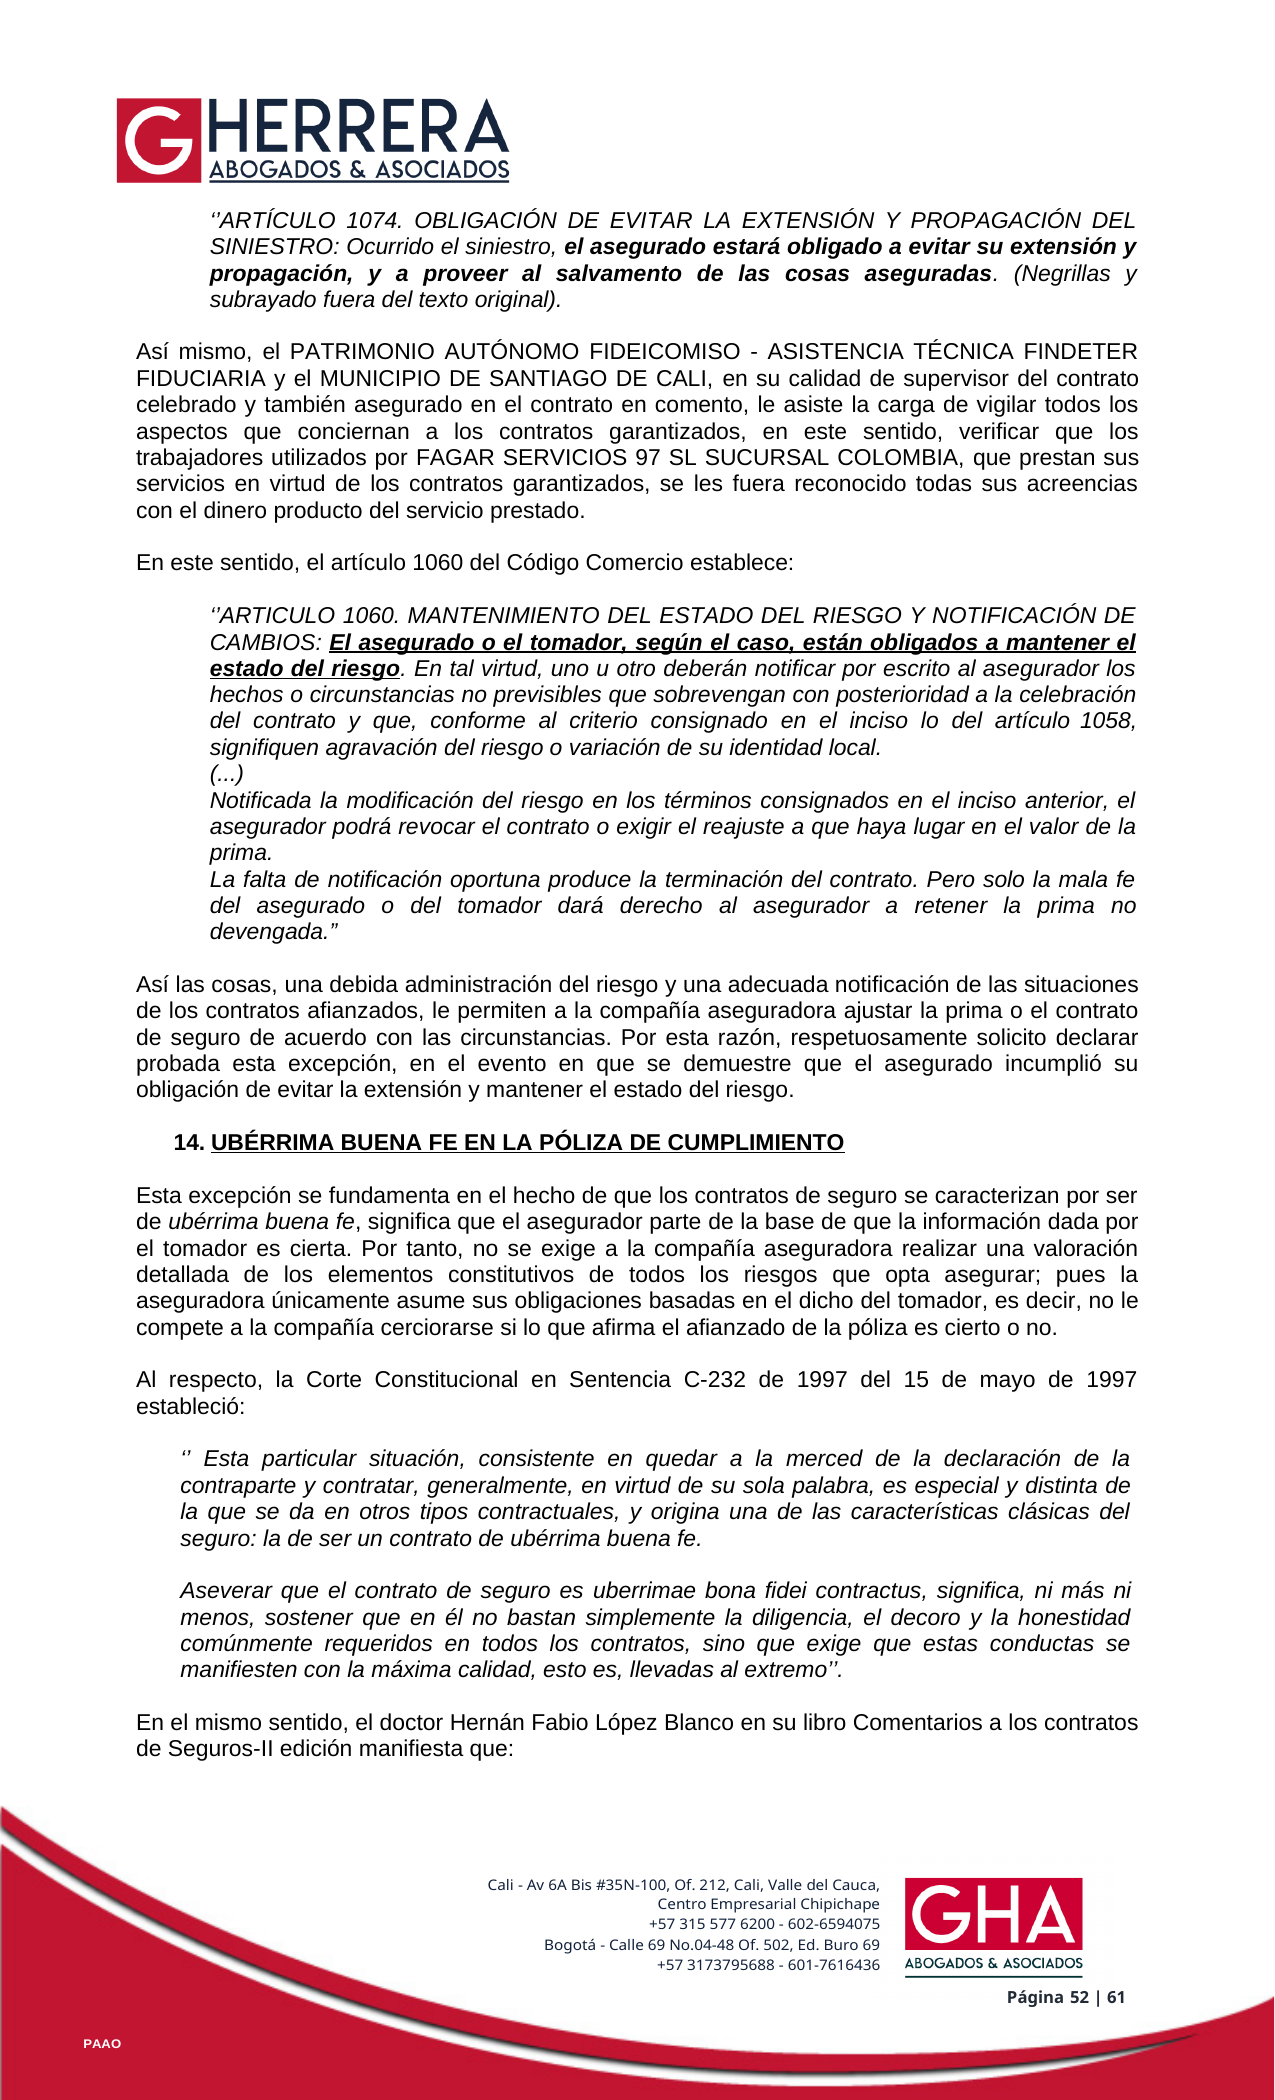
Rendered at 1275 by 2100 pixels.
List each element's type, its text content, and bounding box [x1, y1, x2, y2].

text Esta excepción se fundamenta en el hecho de que los contratos de seguro se caracterizan por ser de ubérrima buena fe, significa que el asegurador parte de la base de que la información dada por el tomador es cierta. Por tanto, no se exige a la compañía aseguradora realizar una valoración detallada de los elementos constitutivos de todos los riesgos que opta asegurar; pues la aseguradora únicamente asume sus obligaciones basadas en el dicho del tomador, es decir, no le compete a la compañía cerciorarse si lo que afirma el afianzado de la póliza es cierto o no. [136, 1182, 1139, 1340]
text ‘’ Esta particular situación, consistente en quedar a la merced de la declaración de la contraparte y contratar, generalmente, en virtud de su sola palabra, es especial y distinta de la que se da en otros tipos contractuales, y origina una de las características clásicas del seguro: la de ser un contrato de ubérrima buena fe. [180, 1445, 1134, 1551]
text Notificada la modificación del riesgo en los términos consignados en el inciso anterior, el asegurador podrá revocar el contrato o exigir el reajuste a que haya lugar en el valor de la prima. [209, 787, 1139, 866]
text Aseverar que el contrato de seguro es uberrimae bona fidei contractus, significa, ni más ni menos, sostener que en él no bastan simplemente la diligencia, el decoro y la honestidad comúnmente requeridos en todos los contratos, sino que exige que estas conductas se manifiesten con la máxima calidad, esto es, llevadas al extremo’’. [180, 1577, 1134, 1683]
text En el mismo sentido, el doctor Hernán Fabio López Blanco en su libro Comentarios a los contratos de Seguros-II edición manifiesta que: [136, 1709, 1139, 1762]
text Así mismo, el PATRIMONIO AUTÓNOMO FIDEICOMISO - ASISTENCIA TÉCNICA FINDETER FIDUCIARIA y el MUNICIPIO DE SANTIAGO DE CALI, en su calidad de supervisor del contrato celebrado y también asegurado en el contrato en comento, le asiste la carga de vigilar todos los aspectos que conciernan a los contratos garantizados, en este sentido, verificar que los trabajadores utilizados por FAGAR SERVICIOS 97 SL SUCURSAL COLOMBIA, que prestan sus servicios en virtud de los contratos garantizados, se les fuera reconocido todas sus acreencias con el dinero producto del servicio prestado. [136, 338, 1139, 523]
picture [96, 75, 529, 206]
text En este sentido, el artículo 1060 del Código Comercio establece: [136, 549, 1139, 576]
list UBÉRRIMA BUENA FE EN LA PÓLIZA DE CUMPLIMIENTO [173, 1129, 1139, 1156]
text La falta de notificación oportuna produce la terminación del contrato. Pero solo la mala fe del asegurado o del tomador dará derecho al asegurador a retener la prima no devengada.” [209, 866, 1139, 945]
picture [0, 1793, 1275, 2100]
text ‘’ARTICULO 1060. MANTENIMIENTO DEL ESTADO DEL RIESGO Y NOTIFICACIÓN DE CAMBIOS: El asegurado o el tomador, según el caso, están obligados a mantener el estado del riesgo. En tal virtud, uno u otro deberán notificar por escrito al asegurador los hechos o circunstancias no previsibles que sobrevengan con posterioridad a la celebración del contrato y que, conforme al criterio consignado en el inciso lo del artículo 1058, signifiquen agravación del riesgo o variación de su identidad local. [209, 602, 1139, 760]
text ‘’ARTÍCULO 1074. OBLIGACIÓN DE EVITAR LA EXTENSIÓN Y PROPAGACIÓN DEL SINIESTRO: Ocurrido el siniestro, el asegurado estará obligado a evitar su extensión y propagación, y a proveer al salvamento de las cosas aseguradas. (Negrillas y subrayado fuera del texto original). [209, 207, 1139, 312]
text (...) [209, 760, 1139, 787]
text Al respecto, la Corte Constitucional en Sentencia C-232 de 1997 del 15 de mayo de 1997 estableció: [136, 1366, 1139, 1419]
text Así las cosas, una debida administración del riesgo y una adecuada notificación de las situaciones de los contratos afianzados, le permiten a la compañía aseguradora ajustar la prima o el contrato de seguro de acuerdo con las circunstancias. Por esta razón, respetuosamente solicito declarar probada esta excepción, en el evento en que se demuestre que el asegurado incumplió su obligación de evitar la extensión y mantener el estado del riesgo. [136, 971, 1139, 1103]
